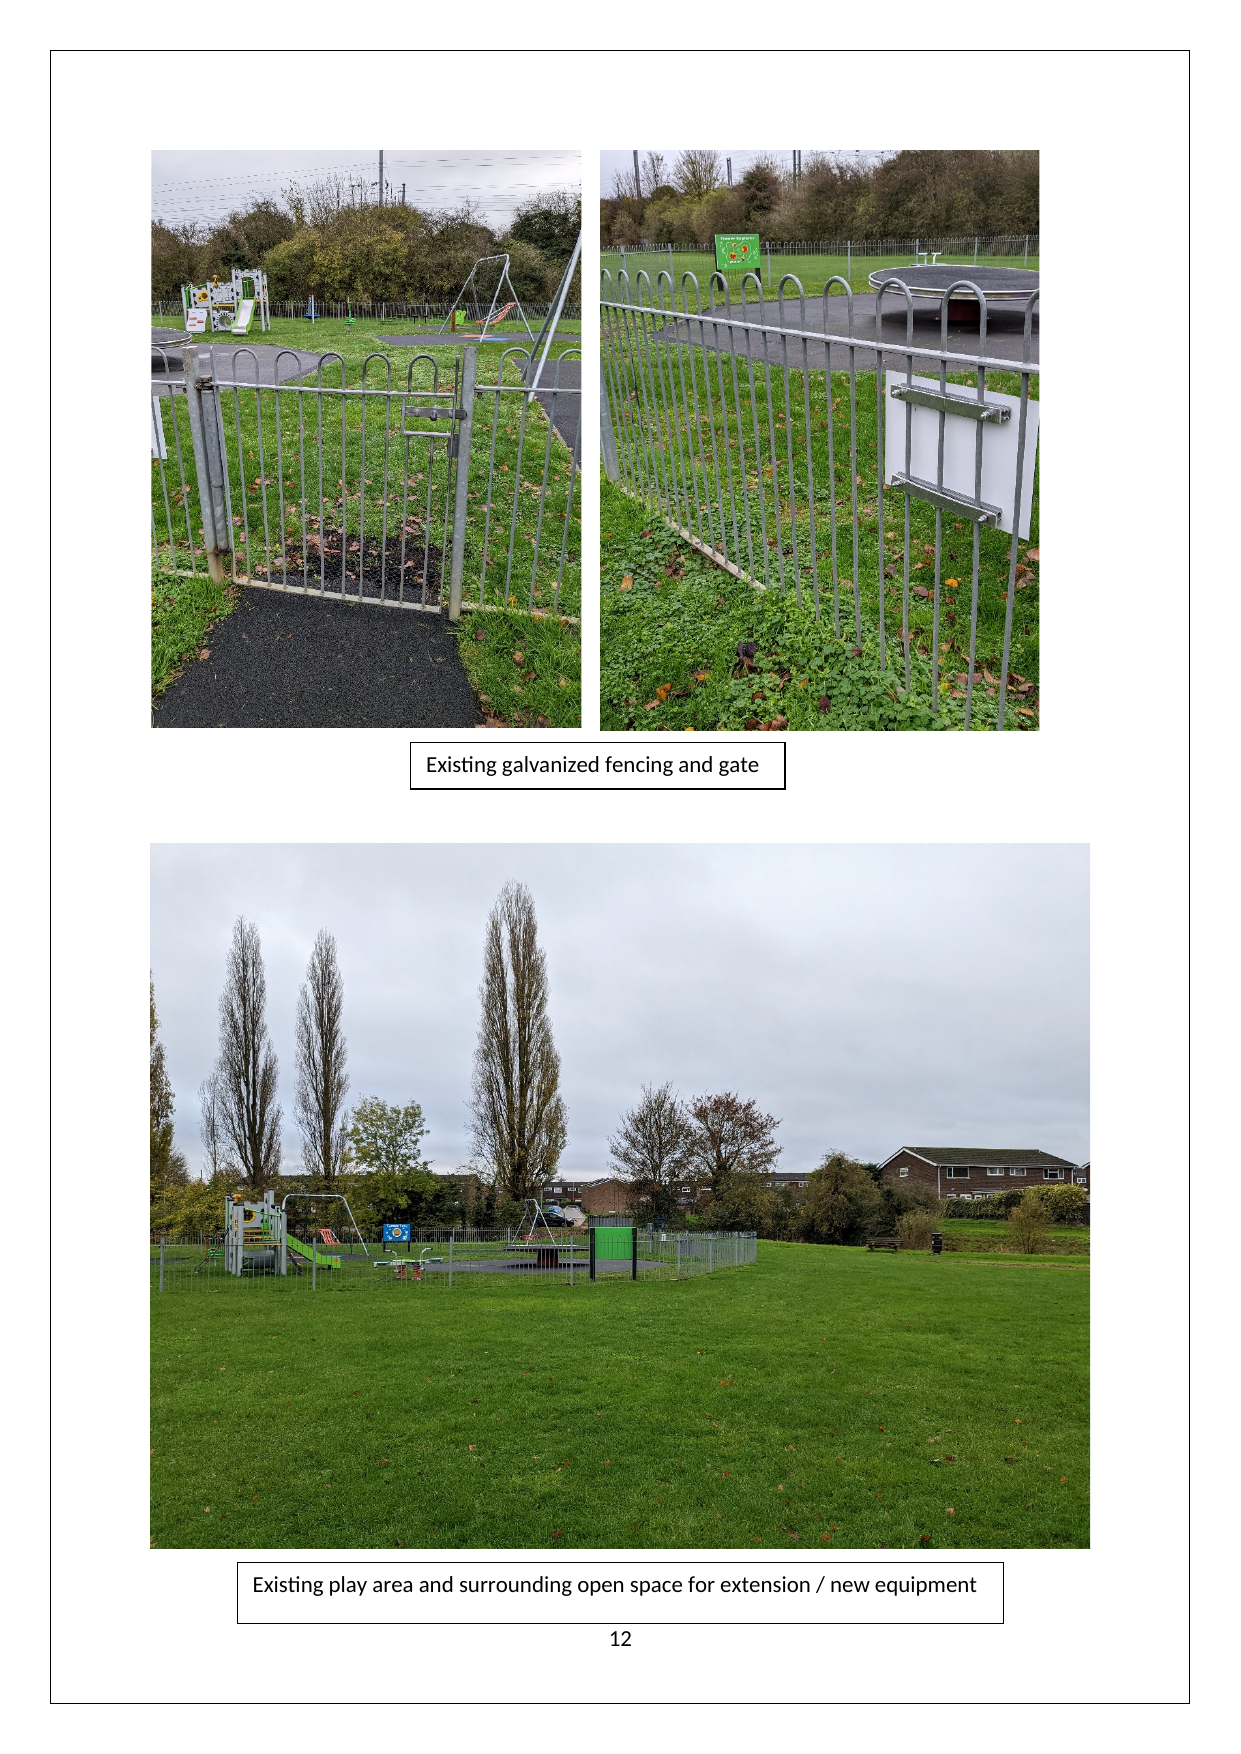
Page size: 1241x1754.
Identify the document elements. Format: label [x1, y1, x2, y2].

picture [150, 150, 581, 725]
picture [605, 150, 1046, 731]
picture [150, 843, 1091, 1549]
